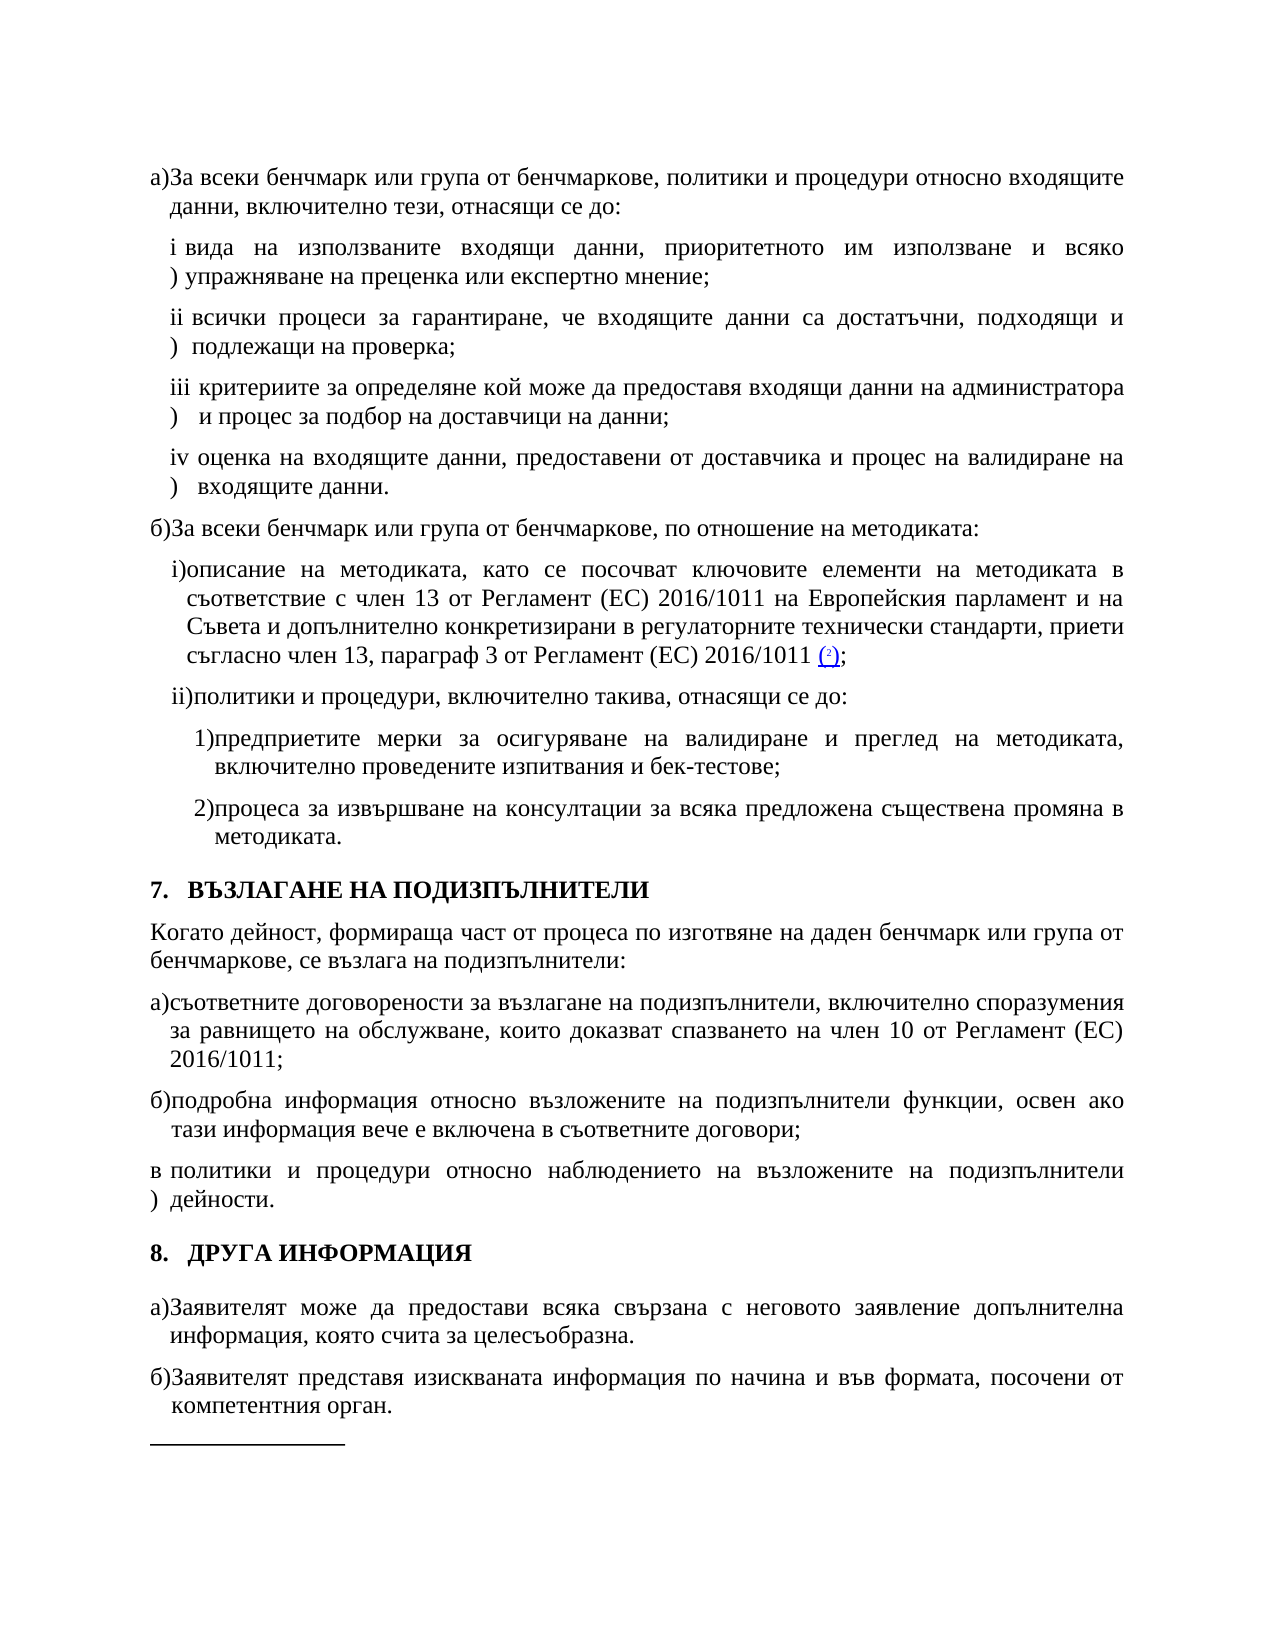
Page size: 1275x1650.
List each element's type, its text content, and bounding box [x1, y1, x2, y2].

table_header Заявителят представя изискваната информация по начина и във формата, посочени от компетентния орган. [171, 1349, 1125, 1419]
table_header б) [150, 1349, 171, 1419]
text 7. ВЪЗЛАГАНЕ НА ПОДИЗПЪЛНИТЕЛИ [150, 875, 1125, 904]
table_header подробна информация относно възложените на подизпълнители функции, освен ако тази информация вече е включена в съответните договори; [171, 1073, 1125, 1143]
table_header б) [150, 1073, 171, 1143]
table_header в) [150, 1143, 170, 1213]
text Когато дейност, формираща част от процеса по изготвяне на даден бенчмарк или група от бенчмаркове, се възлага на подизпълнители: [150, 917, 1125, 974]
table_header съответните договорености за възлагане на подизпълнители, включително споразумения за равнището на обслужване, които доказват спазването на член 10 от Регламент (ЕС) 2016/1011; [170, 974, 1125, 1073]
table_header За всеки бенчмарк или група от бенчмаркове, политики и процедури относно входящите данни, включително тези, отнасящи се до: [170, 150, 1125, 500]
table_header а) [150, 150, 169, 500]
table_header За всеки бенчмарк или група от бенчмаркове, по отношение на методиката: [171, 500, 1125, 850]
text 8. ДРУГА ИНФОРМАЦИЯ [150, 1238, 1125, 1267]
table_header Заявителят може да предостави всяка свързана с неговото заявление допълнителна информация, която счита за целесъобразна. [170, 1279, 1125, 1349]
table_header политики и процедури относно наблюдението на възложените на подизпълнители дейности. [170, 1143, 1125, 1213]
table_header а) [150, 1279, 169, 1349]
table_header б) [150, 500, 171, 850]
table_header а) [150, 974, 169, 1073]
